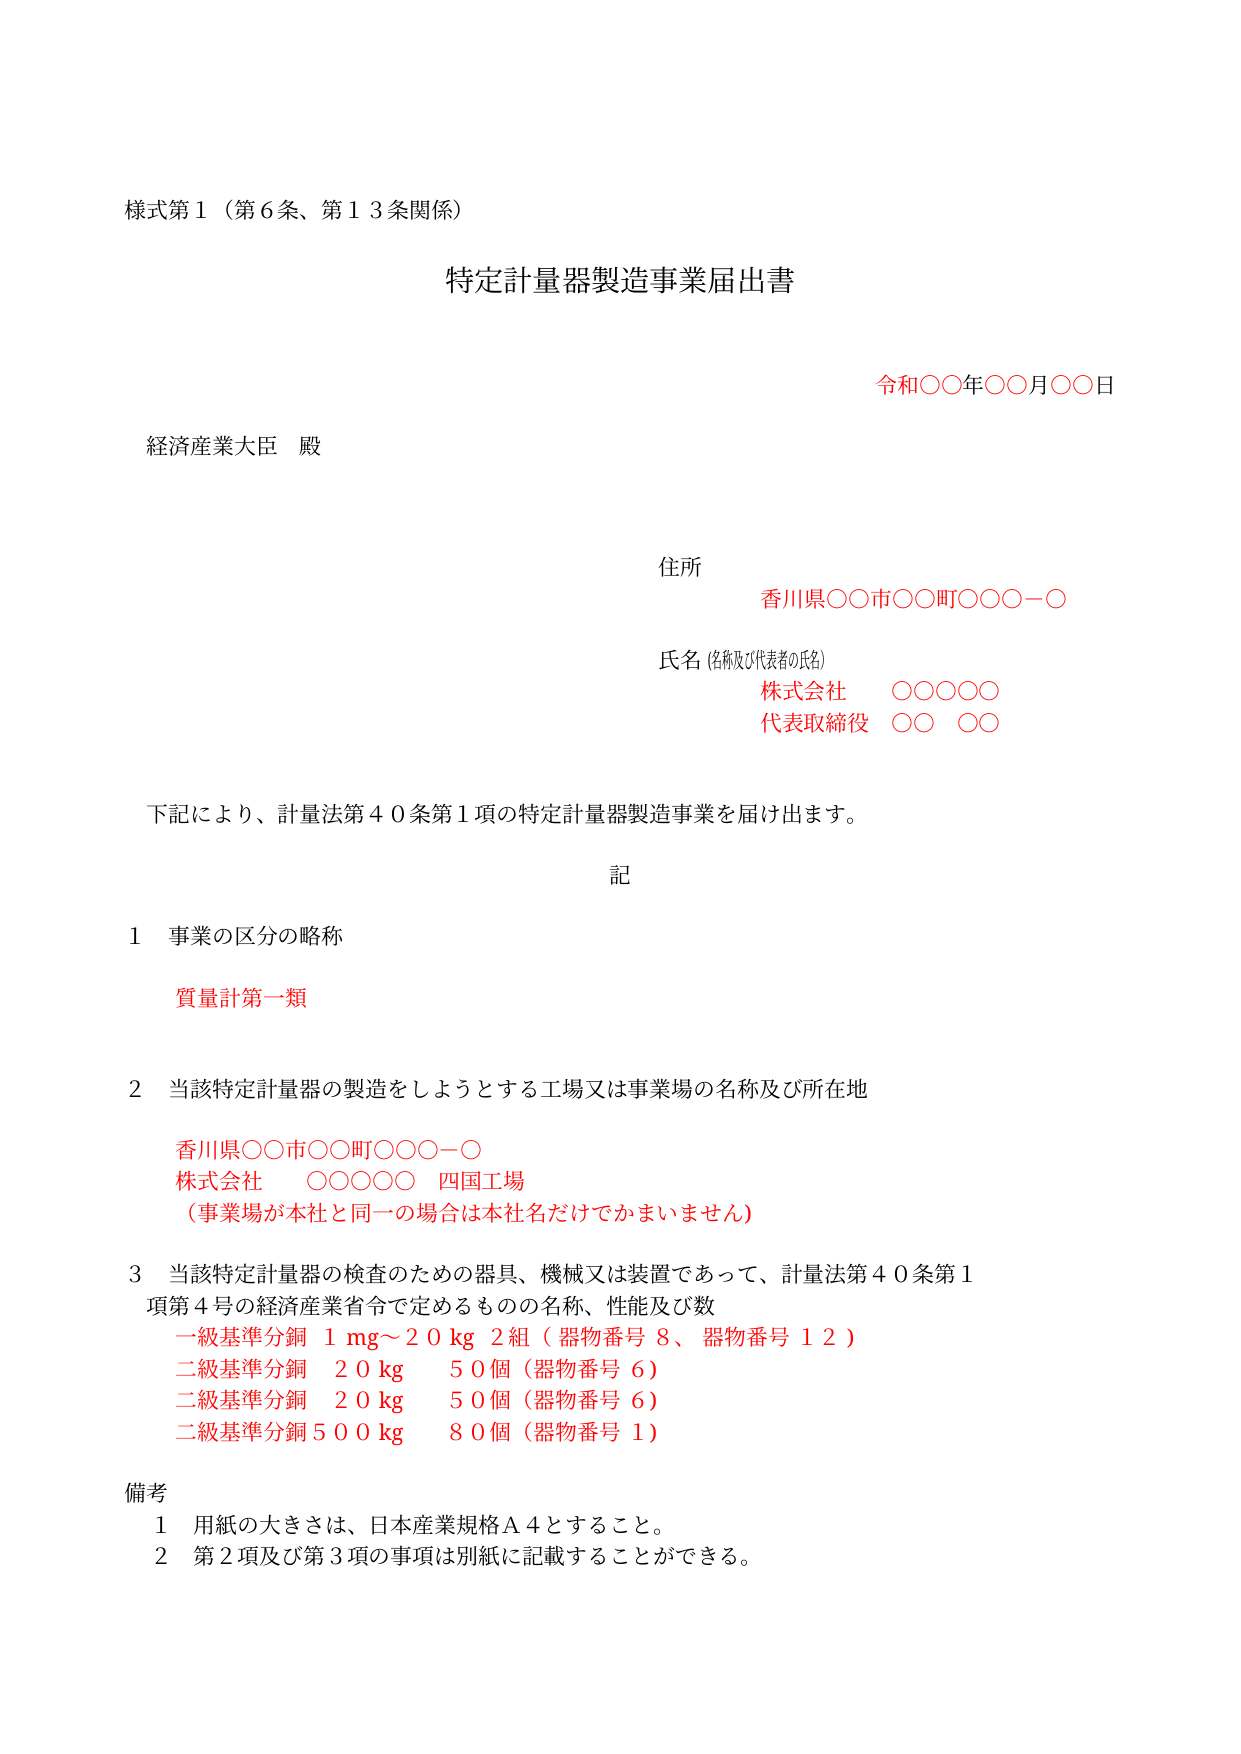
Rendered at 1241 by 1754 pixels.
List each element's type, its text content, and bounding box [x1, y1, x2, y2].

text １ 用紙の大きさは、日本産業規格Ａ４とすること。 [150, 1508, 1116, 1539]
text ２ 第２項及び第３項の事項は別紙に記載することができる。 [150, 1539, 1116, 1571]
text 二級基準分銅５００kg ８０個（器物番号 １) [175, 1415, 1116, 1447]
text 香川県○○市○○町○○○－○ [175, 1133, 1116, 1164]
text 二級基準分銅 ２０kg ５０個（器物番号 ６) [175, 1383, 1116, 1415]
text 下記により、計量法第４０条第１項の特定計量器製造事業を届け出ます。 [124, 797, 1116, 828]
text 一級基準分銅 １mg～２０kg ２組（ 器物番号 ８、 器物番号 １２ ) [175, 1320, 1116, 1352]
text ２ 当該特定計量器の製造をしようとする工場又は事業場の名称及び所在地 [124, 1072, 1116, 1103]
text 香川県○○市○○町○○○－○ [760, 582, 1116, 613]
text 質量計第一類 [175, 981, 1116, 1012]
text 経済産業大臣 殿 [124, 429, 1116, 461]
text ３ 当該特定計量器の検査のための器具、機械又は装置であって、計量法第４０条第１ [124, 1257, 1116, 1289]
text （事業場が本社と同一の場合は本社名だけでかまいません) [175, 1196, 1116, 1228]
text 備考 [124, 1476, 1116, 1508]
text 住所 [658, 550, 1116, 582]
text 令和○○年○○月○○日 [124, 368, 1116, 400]
text 代表取締役 ○○ ○○ [760, 706, 1116, 737]
text 特定計量器製造事業届出書 [124, 258, 1116, 300]
text 記 [124, 858, 1116, 890]
text 項第４号の経済産業省令で定めるものの名称、性能及び数 [124, 1289, 1116, 1320]
text 氏名 (名称及び代表者の氏名） [658, 643, 1116, 674]
text 二級基準分銅 ２０kg ５０個（器物番号 ６) [175, 1352, 1116, 1383]
text 株式会社 ○○○○○ [760, 674, 1116, 706]
text 様式第１（第６条、第１３条関係） [124, 193, 1116, 225]
text １ 事業の区分の略称 [124, 919, 1116, 951]
text 株式会社 ○○○○○ 四国工場 [175, 1164, 1116, 1196]
